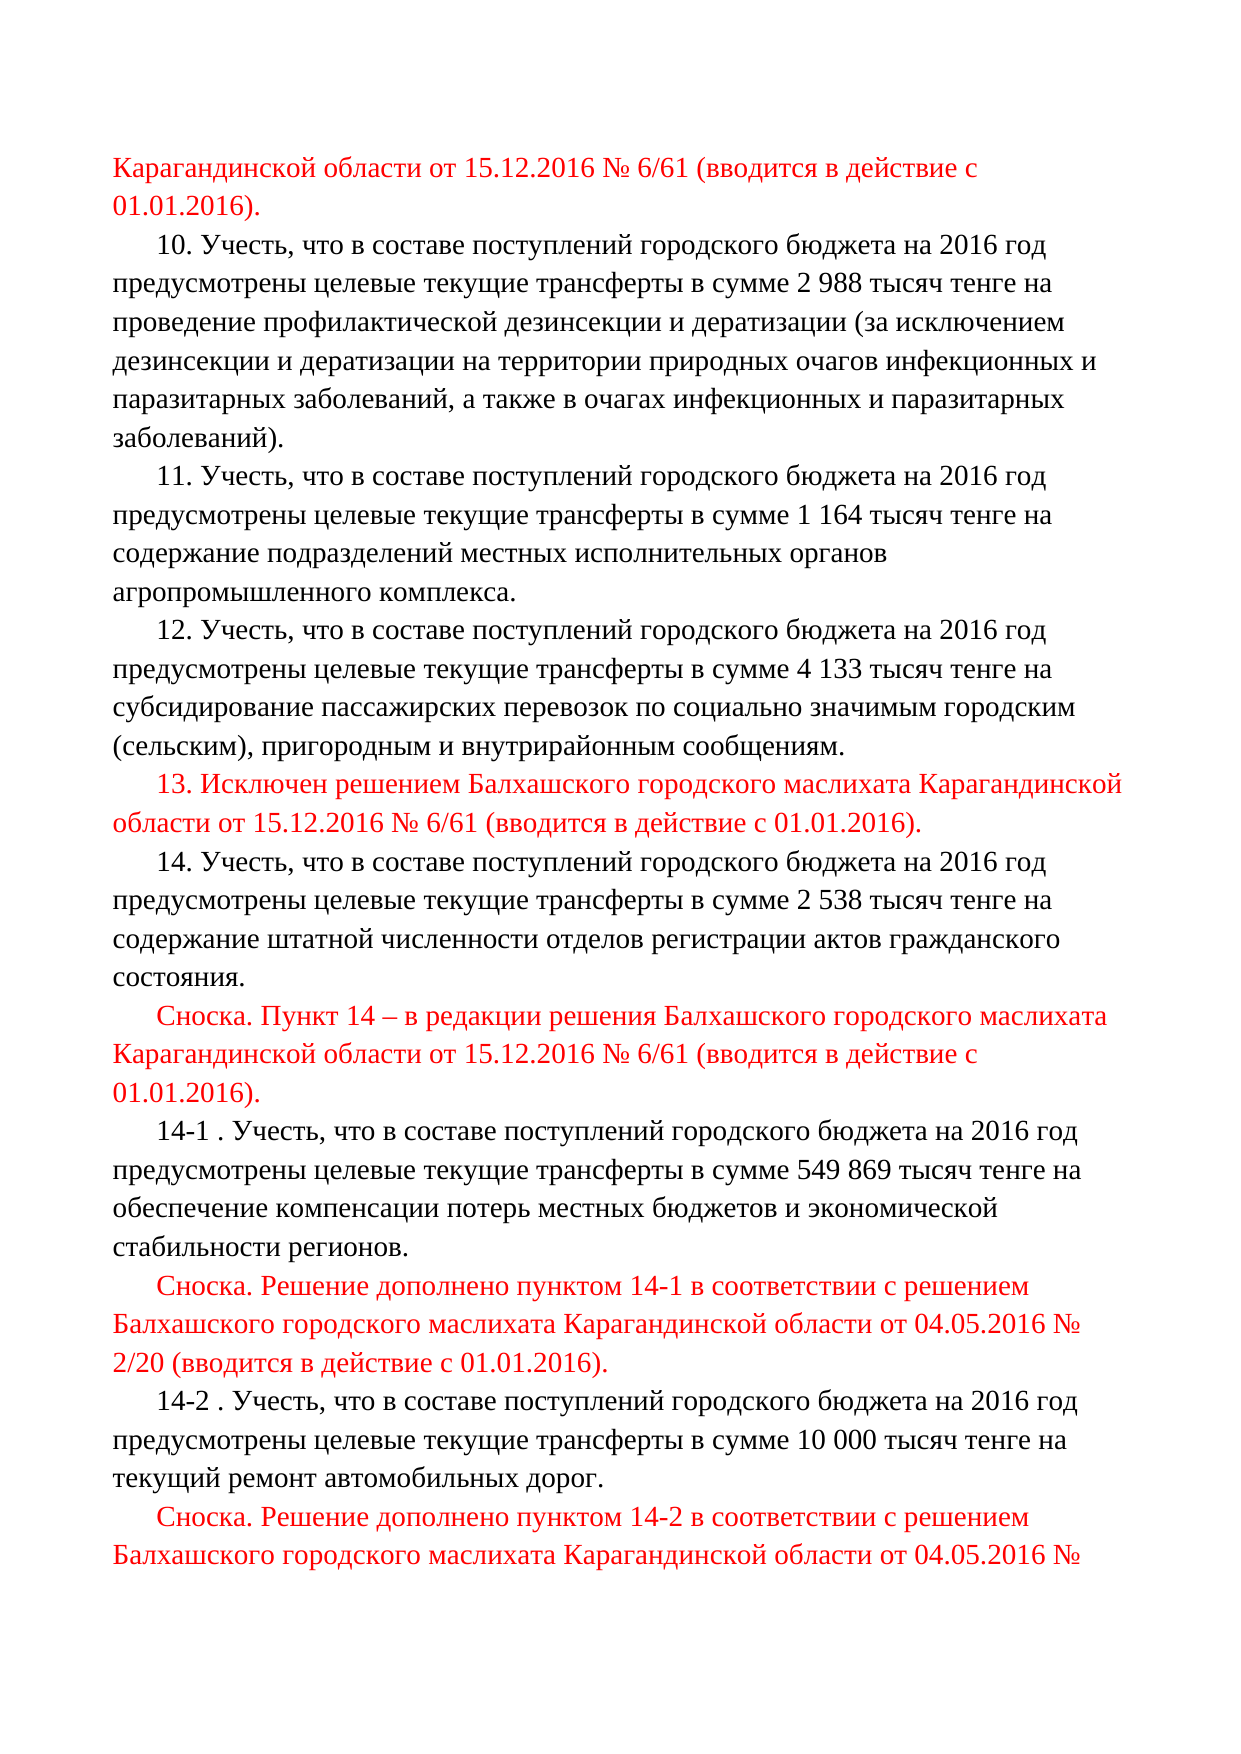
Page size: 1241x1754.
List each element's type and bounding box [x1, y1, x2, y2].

text [112, 150, 1128, 1571]
